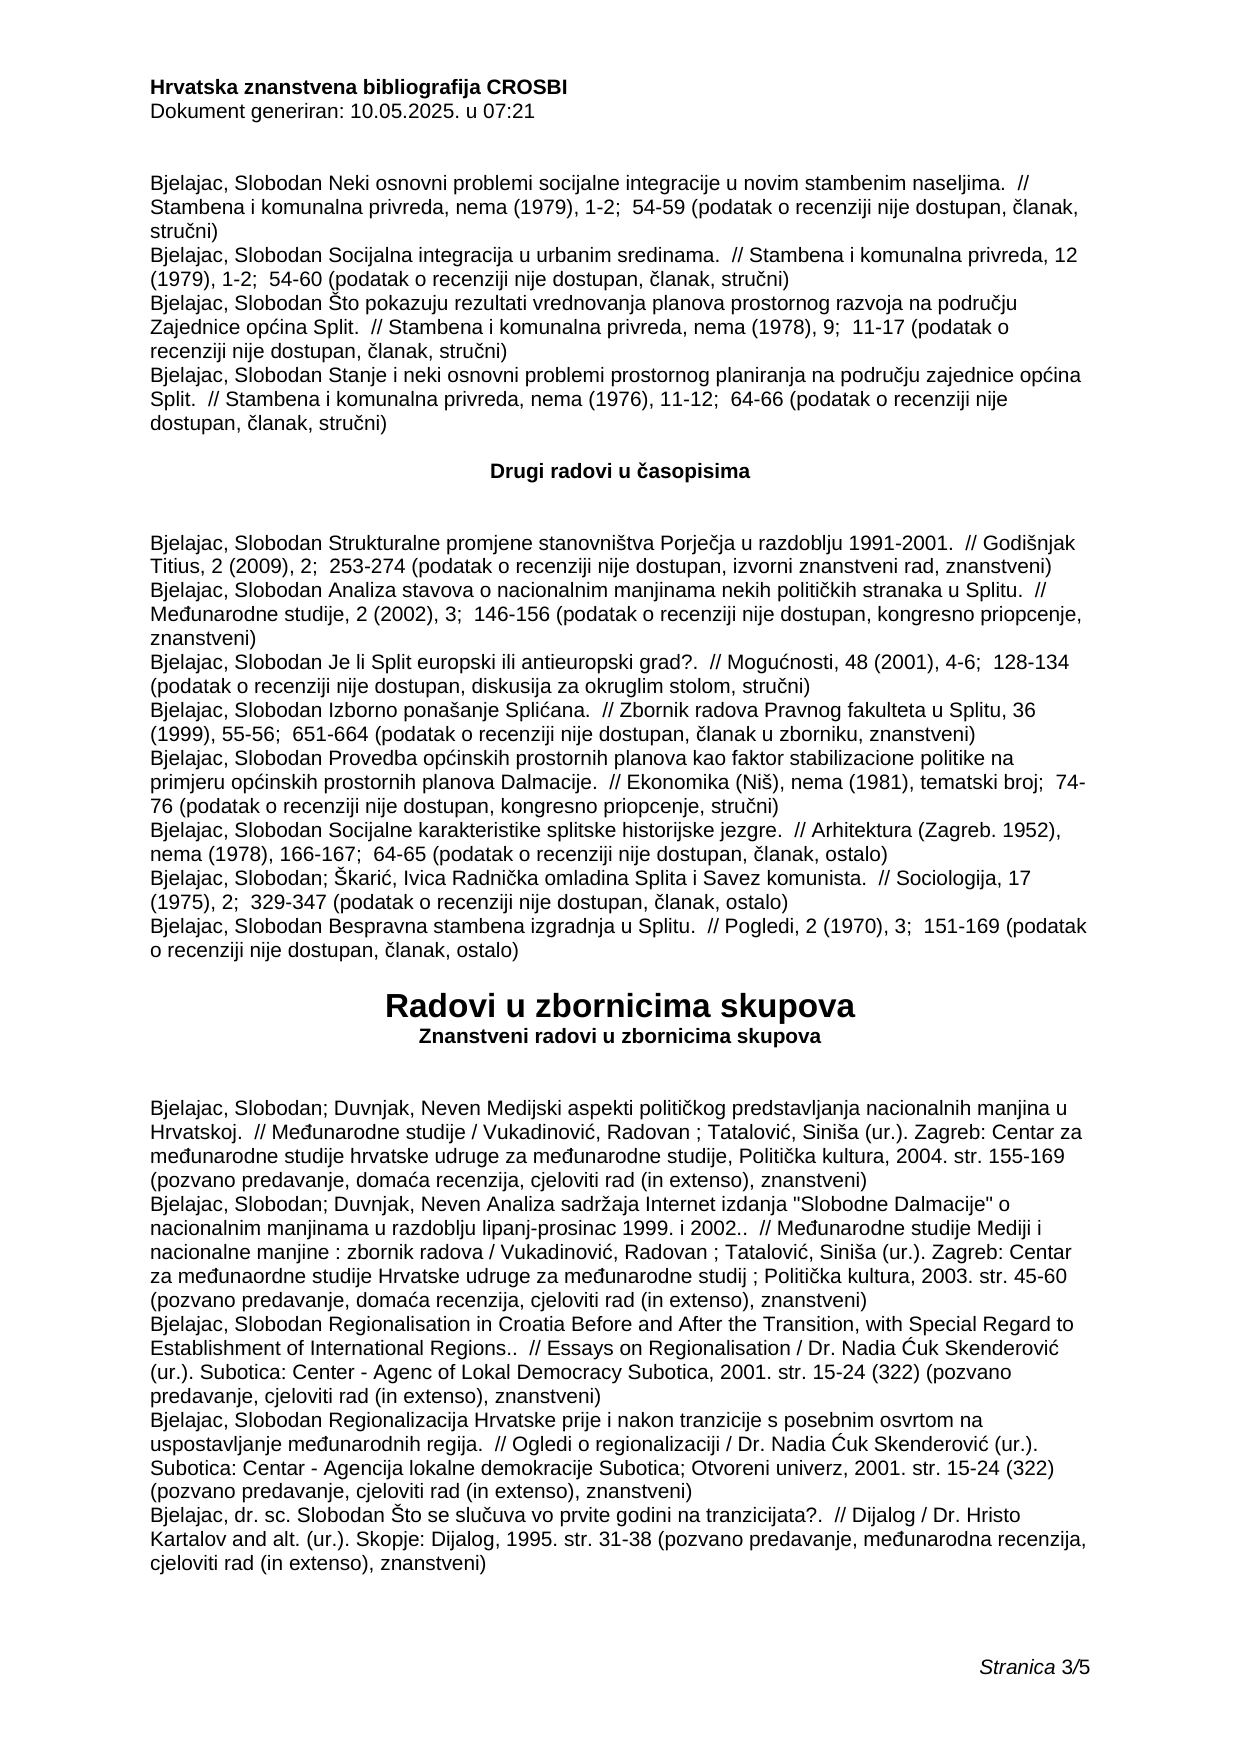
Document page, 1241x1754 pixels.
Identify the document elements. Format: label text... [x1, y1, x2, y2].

text Bjelajac, Slobodan [150, 650, 1090, 698]
text Bjelajac, Slobodan [150, 1312, 1090, 1407]
text Bjelajac, Slobodan [150, 698, 1090, 746]
text Bjelajac, Slobodan; Duvnjak, Neven [150, 1096, 1090, 1192]
text Bjelajac, Slobodan [150, 914, 1090, 962]
subtitle Drugi radovi u časopisima [150, 458, 1090, 482]
text Bjelajac, Slobodan; Duvnjak, Neven [150, 1192, 1090, 1312]
subtitle Znanstveni radovi u zbornicima skupova [150, 1024, 1090, 1048]
text Bjelajac, Slobodan [150, 1407, 1090, 1503]
text Bjelajac, Slobodan [150, 363, 1090, 434]
text Bjelajac, Slobodan [150, 818, 1090, 866]
text Bjelajac, Slobodan [150, 291, 1090, 363]
text Bjelajac, Slobodan [150, 530, 1090, 578]
text Bjelajac, Slobodan [150, 746, 1090, 818]
subtitle Radovi u zbornicima skupova [150, 986, 1090, 1024]
text Bjelajac, Slobodan; Škarić, Ivica [150, 866, 1090, 914]
text Bjelajac, Slobodan [150, 171, 1090, 243]
text Bjelajac, dr. sc. Slobodan [150, 1503, 1090, 1575]
text Bjelajac, Slobodan [150, 578, 1090, 650]
text Bjelajac, Slobodan [150, 243, 1090, 291]
